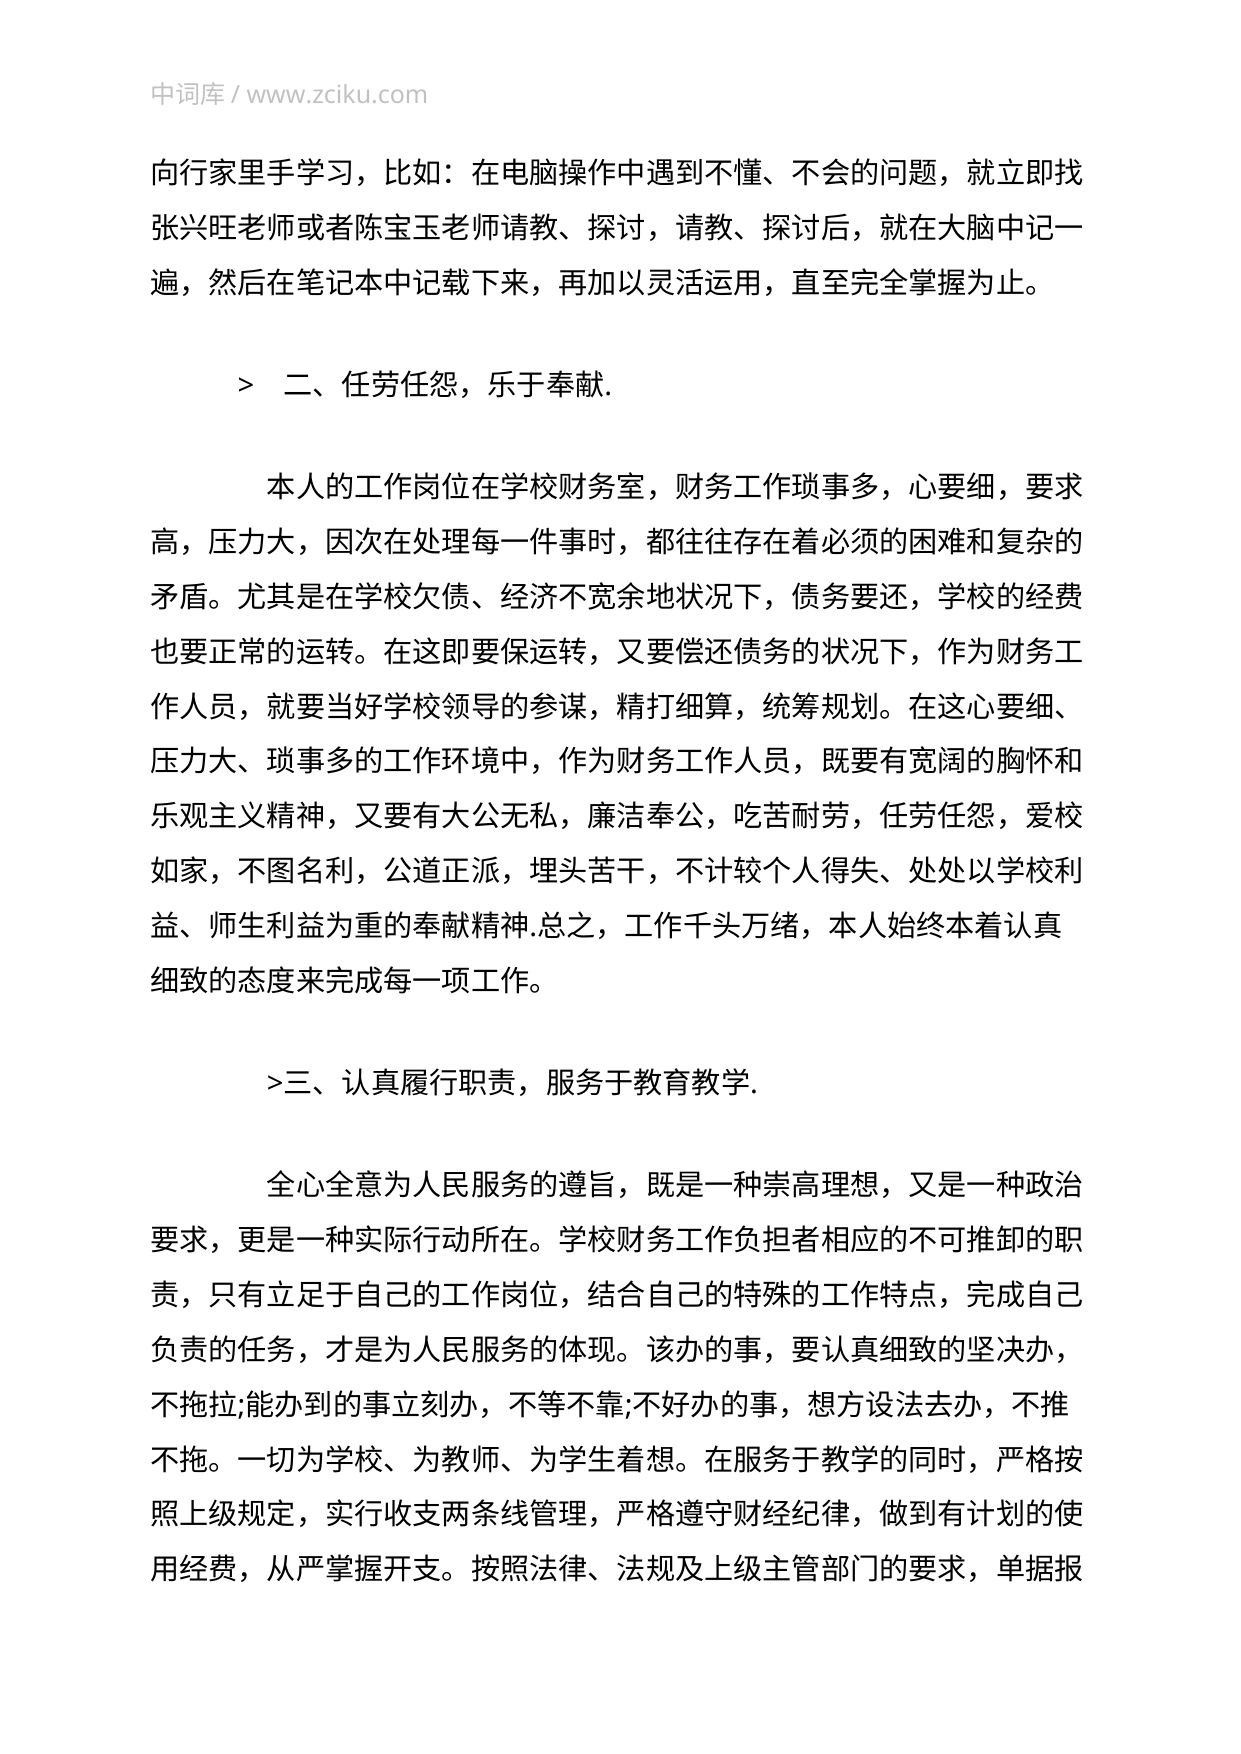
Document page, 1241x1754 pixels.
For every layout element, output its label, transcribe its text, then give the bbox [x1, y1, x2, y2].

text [150, 1161, 1090, 1588]
text 本人的工作岗位在学校财务室，财务工作琐事多，心要细，要求高，压力大，因次在处理每一件事时，都往往存在着必须的困难和复杂的矛盾。尤其是在学校欠债、经济不宽余地状况下，债务要还，学校的经费也要正常的运转。在这即要保运转，又要偿还债务的状况下，作为财务工作人员，就要当好学校领导的参谋，精打细算，统筹规划。在这心要细、压力大、琐事多的工作环境中，作为财务工作人员，既要有宽阔的胸怀和乐观主义精神，又要有大公无私，廉洁奉公，吃苦耐劳，任劳任怨，爱校如家，不图名利，公道正派，埋头苦干，不计较个人得失、处处以学校利益、师生利益为重的奉献精神.总之，工作千头万绪，本人始终本着认真细致的态度来完成每一项工作。 [150, 463, 1090, 1000]
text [150, 150, 1090, 302]
text >三、认真履行职责，服务于教育教学. [150, 1059, 1090, 1102]
text > 二、任劳任怨，乐于奉献. [150, 362, 1090, 404]
